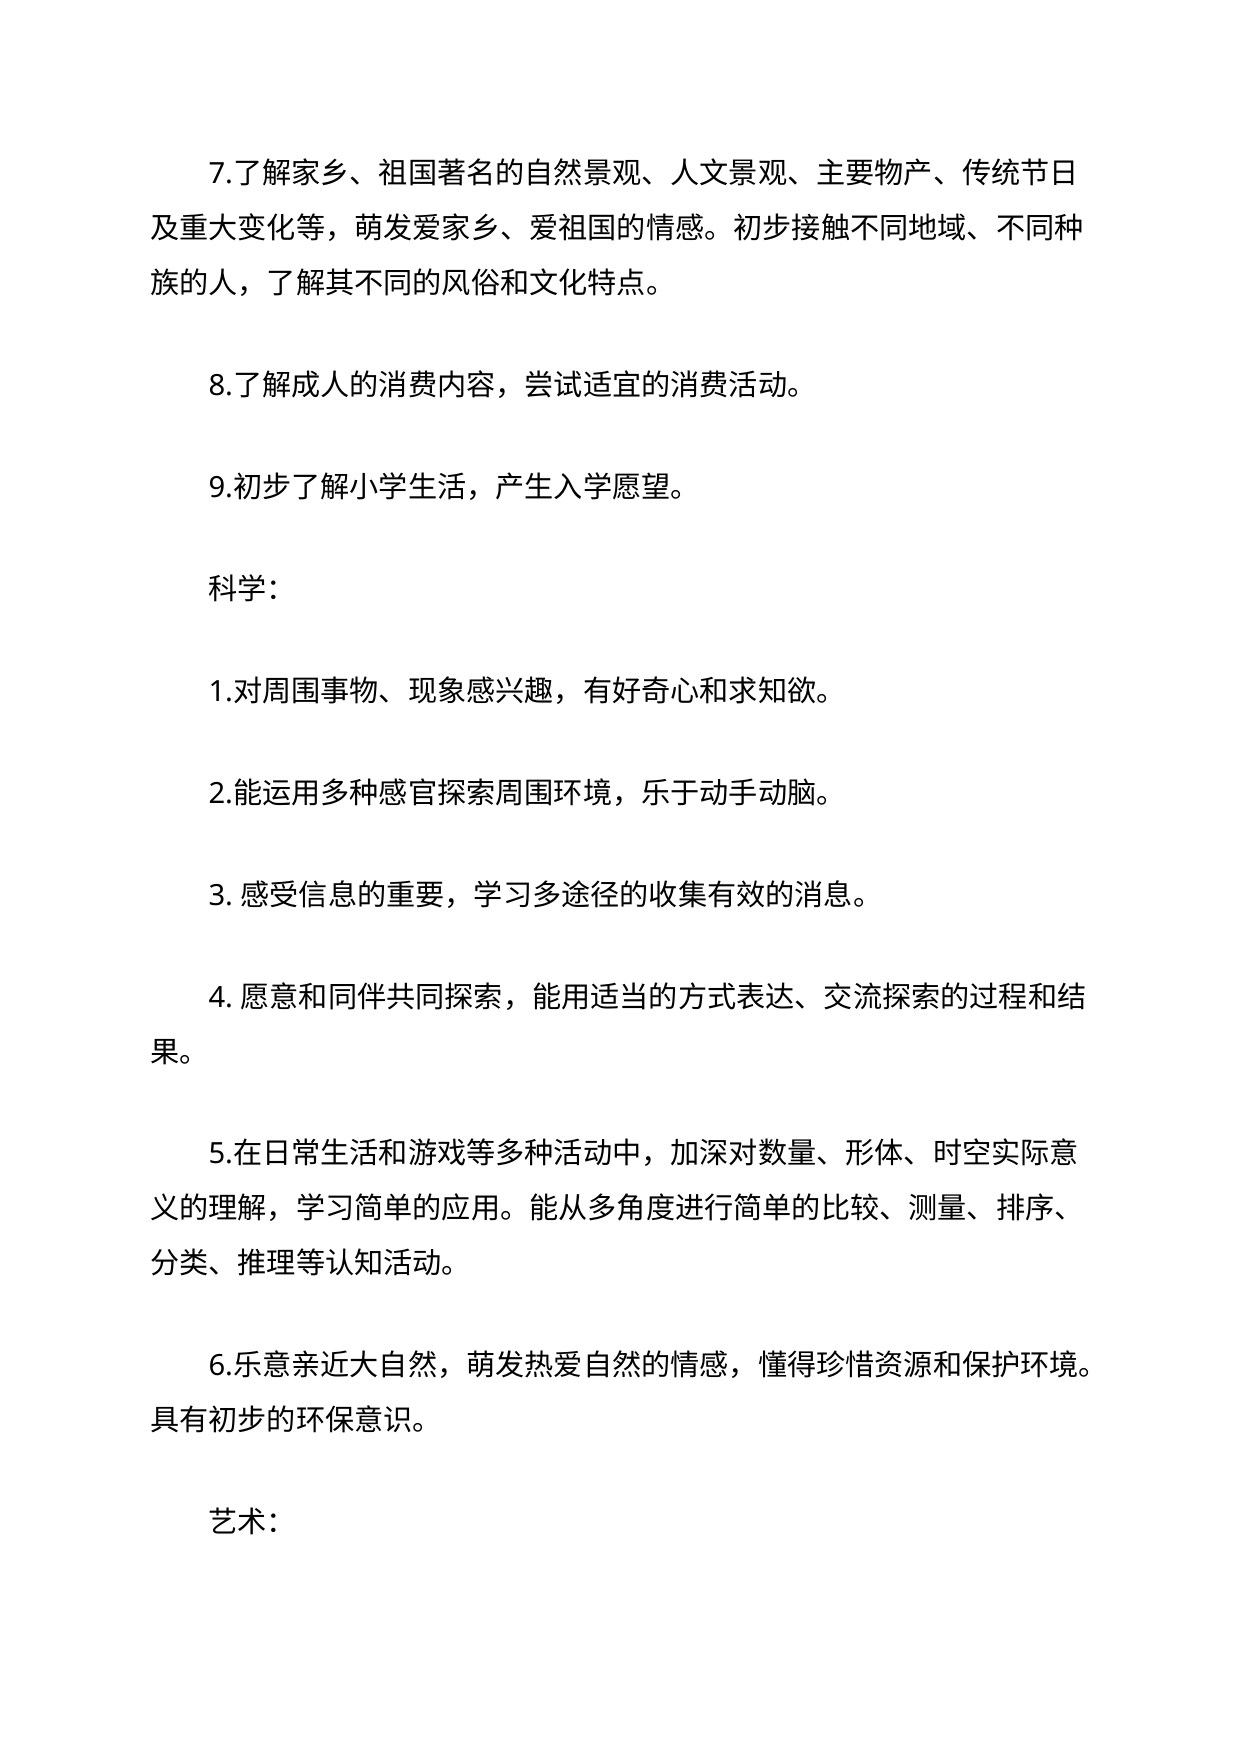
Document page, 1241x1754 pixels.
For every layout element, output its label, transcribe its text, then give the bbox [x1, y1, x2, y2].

text 3. 感受信息的重要，学习多途径的收集有效的消息。 [150, 871, 1090, 914]
text 2.能运用多种感官探索周围环境，乐于动手动脑。 [150, 769, 1090, 812]
text 8.了解成人的消费内容，尝试适宜的消费活动。 [150, 362, 1090, 404]
text 艺术： [150, 1498, 1090, 1541]
text 7.了解家乡、祖国著名的自然景观、人文景观、主要物产、传统节日及重大变化等，萌发爱家乡、爱祖国的情感。初步接触不同地域、不同种族的人，了解其不同的风俗和文化特点。 [150, 150, 1090, 302]
text 9.初步了解小学生活，产生入学愿望。 [150, 464, 1090, 506]
text 4. 愿意和同伴共同探索，能用适当的方式表达、交流探索的过程和结果。 [150, 973, 1090, 1071]
text 1.对周围事物、现象感兴趣，有好奇心和求知欲。 [150, 667, 1090, 710]
text 科学： [150, 566, 1090, 608]
text 5.在日常生活和游戏等多种活动中，加深对数量、形体、时空实际意义的理解，学习简单的应用。能从多角度进行简单的比较、测量、排序、分类、推理等认知活动。 [150, 1130, 1090, 1282]
text 6.乐意亲近大自然，萌发热爱自然的情感，懂得珍惜资源和保护环境。具有初步的环保意识。 [150, 1342, 1090, 1439]
